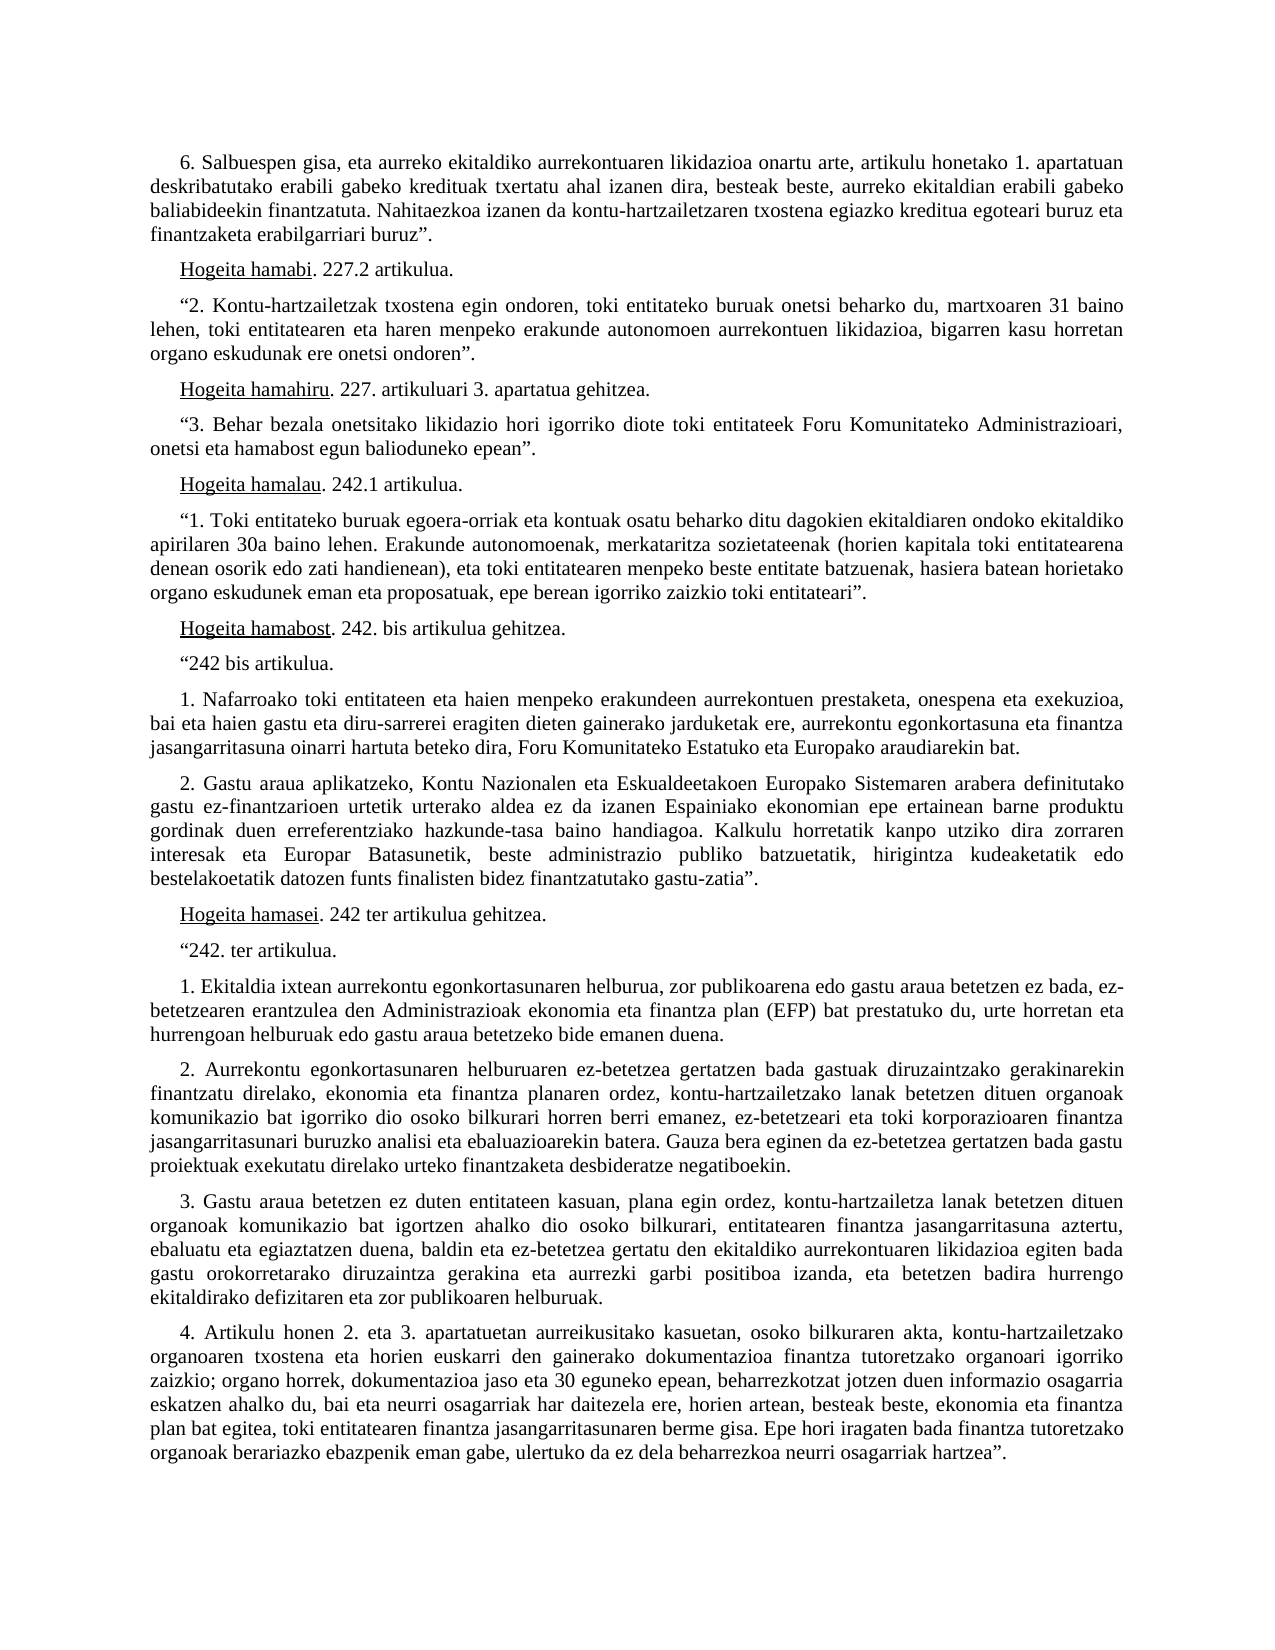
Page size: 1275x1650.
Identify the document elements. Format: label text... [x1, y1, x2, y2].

text 3. Gastu araua betetzen ez duten entitateen kasuan, plana egin ordez, kontu-hartzailetza lanak betetzen dituen organoak komunikazio bat igortzen ahalko dio osoko bilkurari, entitatearen finantza jasangarritasuna aztertu, ebaluatu eta egiaztatzen duena, baldin eta ez-betetzea gertatu den ekitaldiko aurrekontuaren likidazioa egiten bada gastu orokorretarako diruzaintza gerakina eta aurrezki garbi positiboa izanda, eta betetzen badira hurrengo ekitaldirako defizitaren eta zor publikoaren helburuak. [150, 1189, 1125, 1309]
text 1. Nafarroako toki entitateen eta haien menpeko erakundeen aurrekontuen prestaketa, onespena eta exekuzioa, bai eta haien gastu eta diru-sarrerei eragiten dieten gainerako jarduketak ere, aurrekontu egonkortasuna eta finantza jasangarritasuna oinarri hartuta beteko dira, Foru Komunitateko Estatuko eta Europako araudiarekin bat. [150, 687, 1125, 759]
text Hogeita hamalau. 242.1 artikulua. [150, 472, 1125, 496]
text 2. Aurrekontu egonkortasunaren helburuaren ez-betetzea gertatzen bada gastuak diruzaintzako gerakinarekin finantzatu direlako, ekonomia eta finantza planaren ordez, kontu-hartzailetzako lanak betetzen dituen organoak komunikazio bat igorriko dio osoko bilkurari horren berri emanez, ez-betetzeari eta toki korporazioaren finantza jasangarritasunari buruzko analisi eta ebaluazioarekin batera. Gauza bera eginen da ez-betetzea gertatzen bada gastu proiektuak exekutatu direlako urteko finantzaketa desbideratze negatiboekin. [150, 1057, 1125, 1177]
text “1. Toki entitateko buruak egoera-orriak eta kontuak osatu beharko ditu dagokien ekitaldiaren ondoko ekitaldiko apirilaren 30a baino lehen. Erakunde autonomoenak, merkataritza sozietateenak (horien kapitala toki entitatearena denean osorik edo zati handienean), eta toki entitatearen menpeko beste entitate batzuenak, hasiera batean horietako organo eskudunek eman eta proposatuak, epe berean igorriko zaizkio toki entitateari”. [150, 508, 1125, 604]
text 2. Gastu araua aplikatzeko, Kontu Nazionalen eta Eskualdeetakoen Europako Sistemaren arabera definitutako gastu ez-finantzarioen urtetik urterako aldea ez da izanen Espainiako ekonomian epe ertainean barne produktu gordinak duen erreferentziako hazkunde-tasa baino handiagoa. Kalkulu horretatik kanpo utziko dira zorraren interesak eta Europar Batasunetik, beste administrazio publiko batzuetatik, hirigintza kudeaketatik edo bestelakoetatik datozen funts finalisten bidez finantzatutako gastu-zatia”. [150, 771, 1125, 891]
text Hogeita hamabi. 227.2 artikulua. [150, 258, 1125, 282]
text “2. Kontu-hartzailetzak txostena egin ondoren, toki entitateko buruak onetsi beharko du, martxoaren 31 baino lehen, toki entitatearen eta haren menpeko erakunde autonomoen aurrekontuen likidazioa, bigarren kasu horretan organo eskudunak ere onetsi ondoren”. [150, 293, 1125, 365]
text Hogeita hamasei. 242 ter artikulua gehitzea. [150, 902, 1125, 926]
text Hogeita hamahiru. 227. artikuluari 3. apartatua gehitzea. [150, 377, 1125, 401]
text Hogeita hamabost. 242. bis artikulua gehitzea. [150, 616, 1125, 640]
text “3. Behar bezala onetsitako likidazio hori igorriko diote toki entitateek Foru Komunitateko Administrazioari, onetsi eta hamabost egun balioduneko epean”. [150, 413, 1125, 461]
text “242. ter artikulua. [150, 938, 1125, 962]
text 6. Salbuespen gisa, eta aurreko ekitaldiko aurrekontuaren likidazioa onartu arte, artikulu honetako 1. apartatuan deskribatutako erabili gabeko kredituak txertatu ahal izanen dira, besteak beste, aurreko ekitaldian erabili gabeko baliabideekin finantzatuta. Nahitaezkoa izanen da kontu-hartzailetzaren txostena egiazko kreditua egoteari buruz eta finantzaketa erabilgarriari buruz”. [150, 150, 1125, 246]
text 4. Artikulu honen 2. eta 3. apartatuetan aurreikusitako kasuetan, osoko bilkuraren akta, kontu-hartzailetzako organoaren txostena eta horien euskarri den gainerako dokumentazioa finantza tutoretzako organoari igorriko zaizkio; organo horrek, dokumentazioa jaso eta 30 eguneko epean, beharrezkotzat jotzen duen informazio osagarria eskatzen ahalko du, bai eta neurri osagarriak har daitezela ere, horien artean, besteak beste, ekonomia eta finantza plan bat egitea, toki entitatearen finantza jasangarritasunaren berme gisa. Epe hori iragaten bada finantza tutoretzako organoak berariazko ebazpenik eman gabe, ulertuko da ez dela beharrezkoa neurri osagarriak hartzea”. [150, 1321, 1125, 1464]
text “242 bis artikulua. [150, 651, 1125, 675]
text 1. Ekitaldia ixtean aurrekontu egonkortasunaren helburua, zor publikoarena edo gastu araua betetzen ez bada, ez-betetzearen erantzulea den Administrazioak ekonomia eta finantza plan (EFP) bat prestatuko du, urte horretan eta hurrengoan helburuak edo gastu araua betetzeko bide emanen duena. [150, 974, 1125, 1046]
